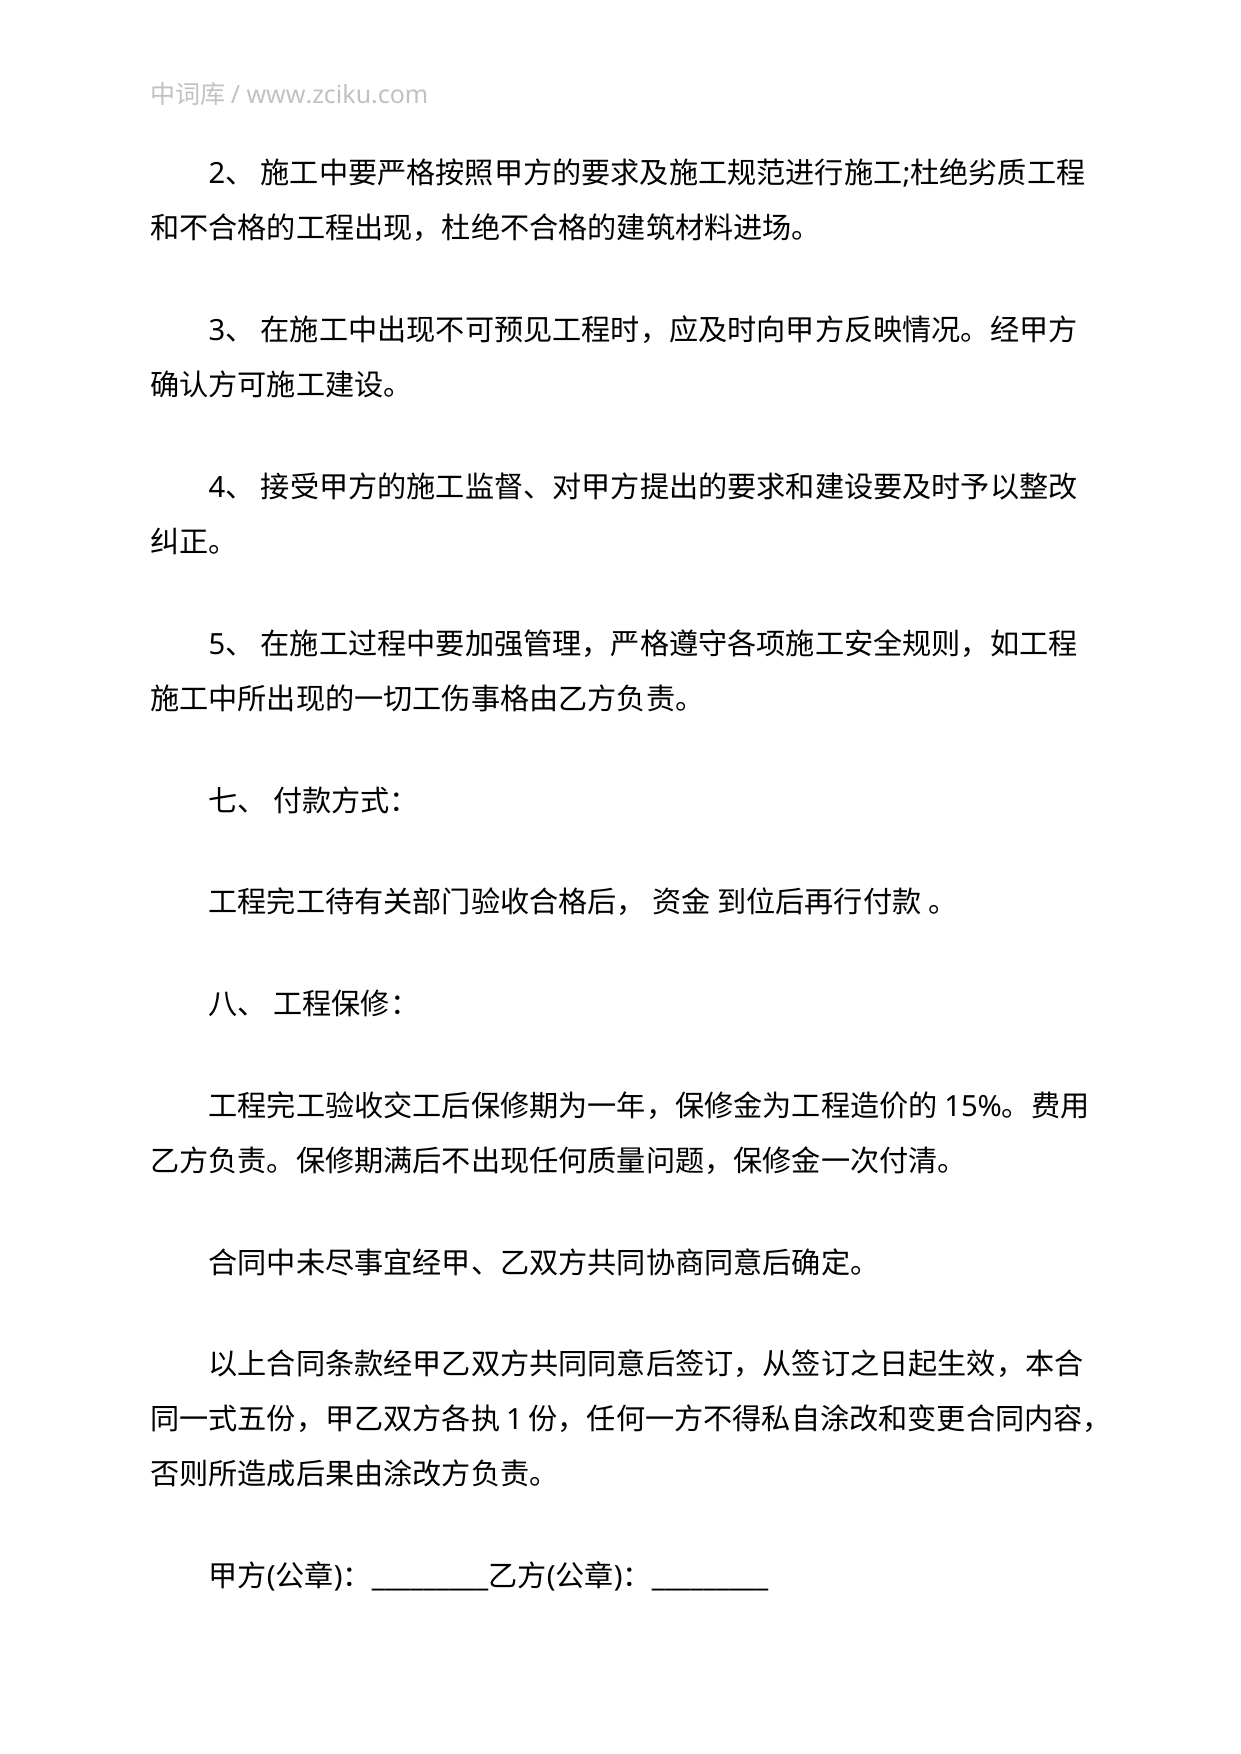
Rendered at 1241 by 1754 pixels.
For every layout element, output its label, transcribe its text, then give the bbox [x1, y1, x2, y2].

text 4、 接受甲方的施工监督、对甲方提出的要求和建设要及时予以整改纠正。 [150, 463, 1090, 561]
text 2、 施工中要严格按照甲方的要求及施工规范进行施工;杜绝劣质工程和不合格的工程出现，杜绝不合格的建筑材料进场。 [150, 150, 1090, 247]
text 工程完工验收交工后保修期为一年，保修金为工程造价的 15%。费用乙方负责。保修期满后不出现任何质量问题，保修金一次付清。 [150, 1082, 1090, 1180]
text 3、 在施工中出现不可预见工程时，应及时向甲方反映情况。经甲方确认方可施工建设。 [150, 307, 1090, 404]
text 以上合同条款经甲乙双方共同同意后签订，从签订之日起生效，本合同一式五份，甲乙双方各执1份，任何一方不得私自涂改和变更合同内容，否则所造成后果由涂改方负责。 [150, 1341, 1090, 1493]
text 八、 工程保修： [150, 981, 1090, 1023]
text 5、 在施工过程中要加强管理，严格遵守各项施工安全规则，如工程施工中所出现的一切工伤事格由乙方负责。 [150, 620, 1090, 718]
text 工程完工待有关部门验收合格后， 资金 到位后再行付款 。 [150, 879, 1090, 921]
text 七、 付款方式： [150, 777, 1090, 819]
text 甲方(公章)：_________乙方(公章)：_________ [150, 1553, 1090, 1595]
text 合同中未尽事宜经甲、乙双方共同协商同意后确定。 [150, 1239, 1090, 1281]
